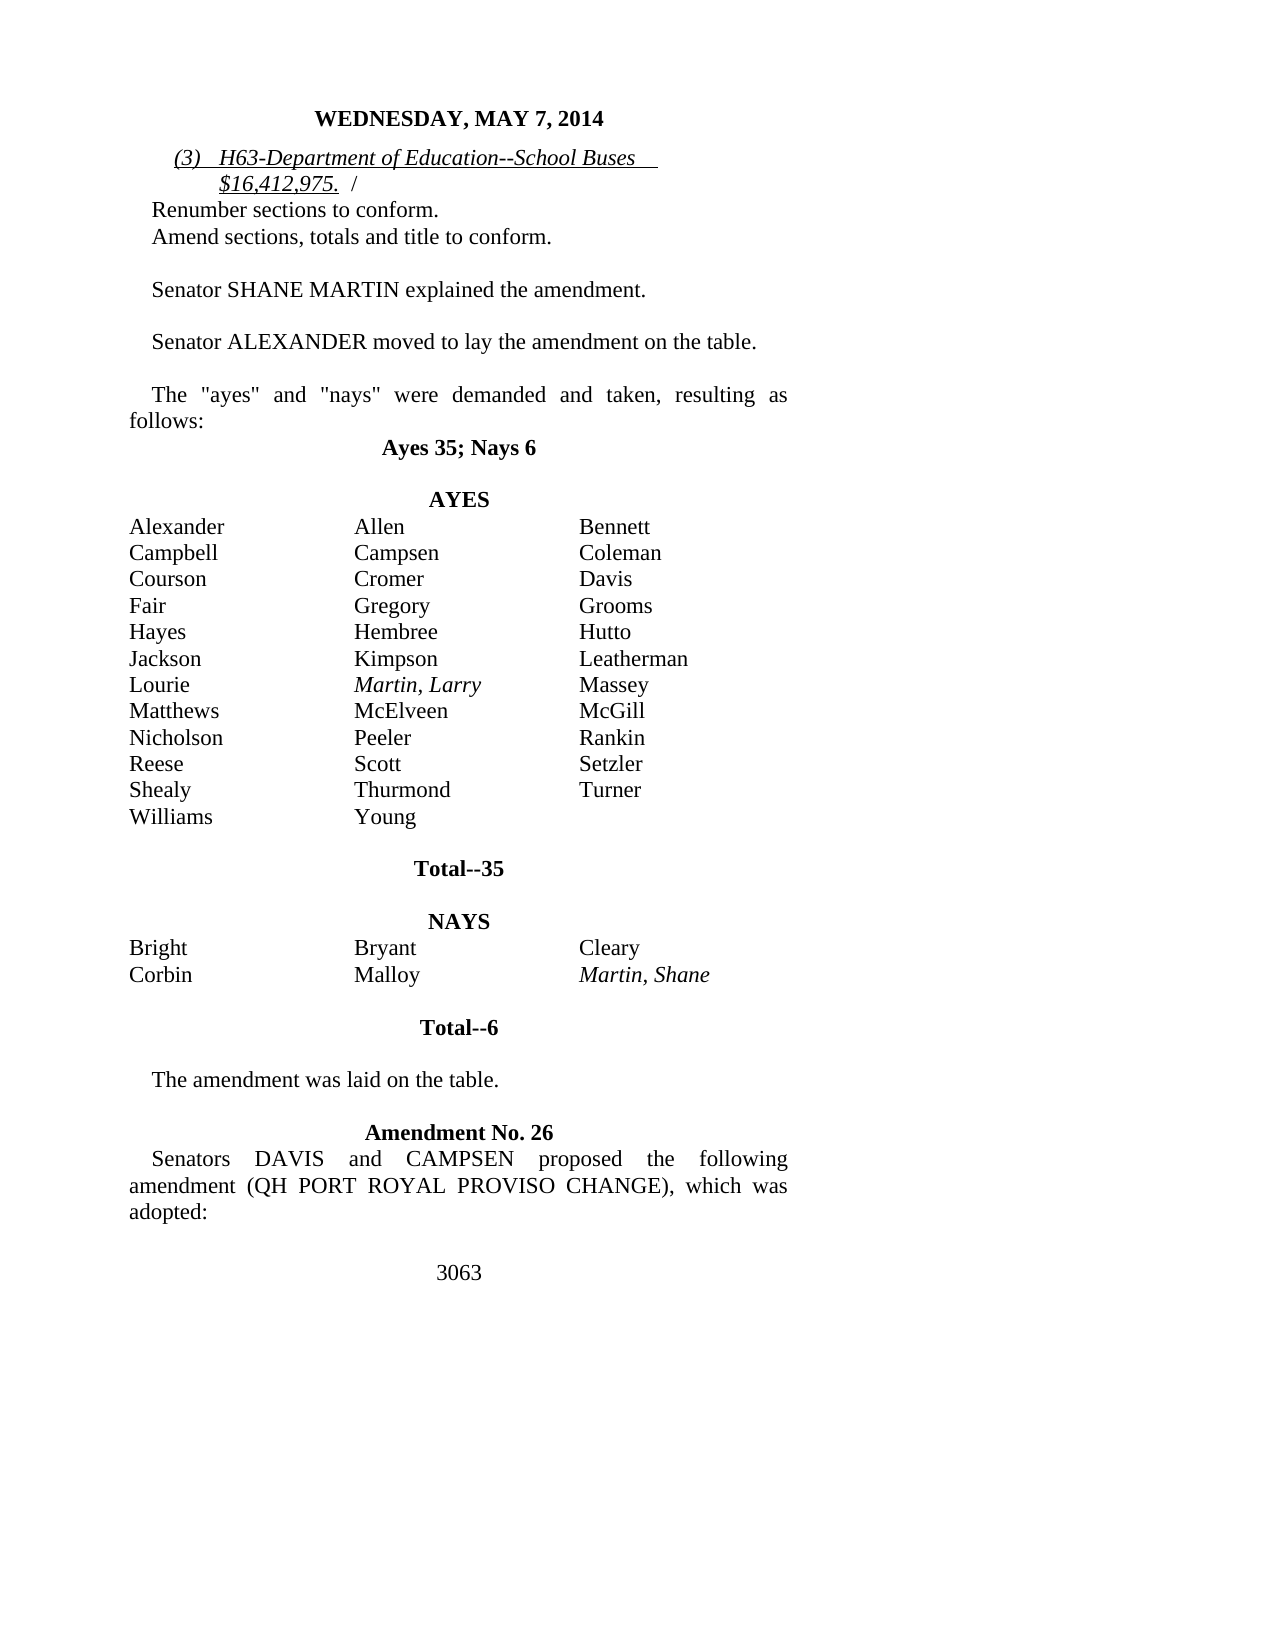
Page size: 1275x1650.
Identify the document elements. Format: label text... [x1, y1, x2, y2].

text Corbin Malloy Martin, Shane [129, 961, 789, 987]
text Campbell Campsen Coleman [129, 539, 789, 566]
text AYES [129, 486, 789, 513]
text Senator SHANE MARTIN explained the amendment. [129, 276, 789, 302]
text Ayes 35; Nays 6 [129, 434, 789, 460]
text Total--35 [129, 855, 789, 882]
text Renumber sections to conform. [129, 197, 789, 223]
text $16,412,975. / [129, 170, 789, 197]
text Reese Scott Setzler [129, 750, 789, 776]
text Total--6 [129, 1013, 789, 1040]
text Matthews McElveen McGill [129, 697, 789, 724]
text Jackson Kimpson Leatherman [129, 644, 789, 671]
text Williams Young [129, 803, 789, 829]
text Hayes Hembree Hutto [129, 618, 789, 644]
text Shealy Thurmond Turner [129, 776, 789, 803]
text The amendment was laid on the table. [129, 1066, 789, 1093]
text Fair Gregory Grooms [129, 592, 789, 618]
text NAYS [129, 908, 789, 934]
text Senators DAVIS and CAMPSEN proposed the following amendment (QH PORT ROYAL PROVISO CHANGE), which was adopted: [129, 1145, 789, 1224]
text Amendment No. 26 [129, 1119, 789, 1145]
text Alexander Allen Bennett [129, 513, 789, 539]
text Lourie Martin, Larry Massey [129, 671, 789, 697]
text Bright Bryant Cleary [129, 934, 789, 961]
text (3) H63-Department of Education--School Buses [129, 144, 789, 170]
text The "ayes" and "nays" were demanded and taken, resulting as follows: [129, 381, 789, 434]
text Senator ALEXANDER moved to lay the amendment on the table. [129, 328, 789, 355]
text Amend sections, totals and title to conform. [129, 223, 789, 249]
text Courson Cromer Davis [129, 566, 789, 592]
text Nicholson Peeler Rankin [129, 724, 789, 750]
